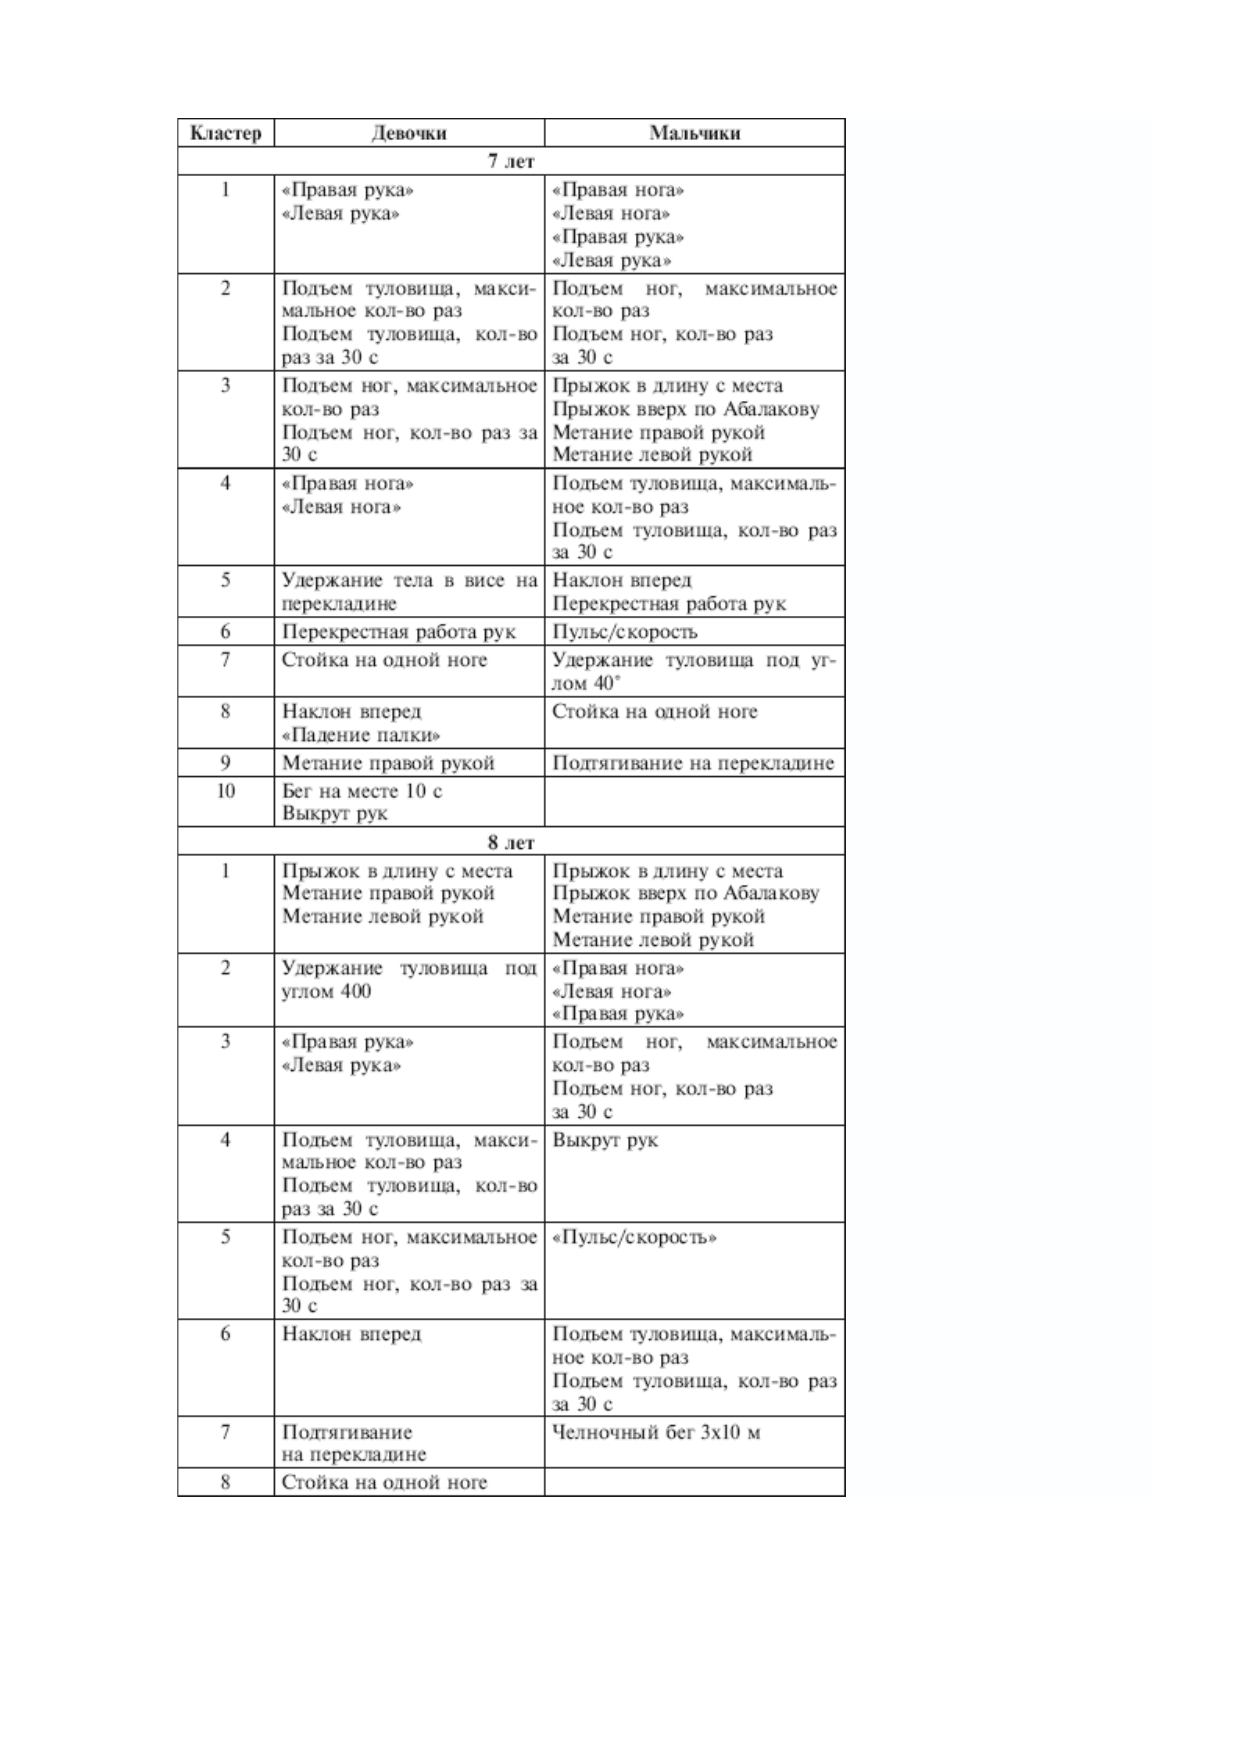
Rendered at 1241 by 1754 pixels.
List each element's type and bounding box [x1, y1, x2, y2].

picture [177, 118, 846, 1497]
